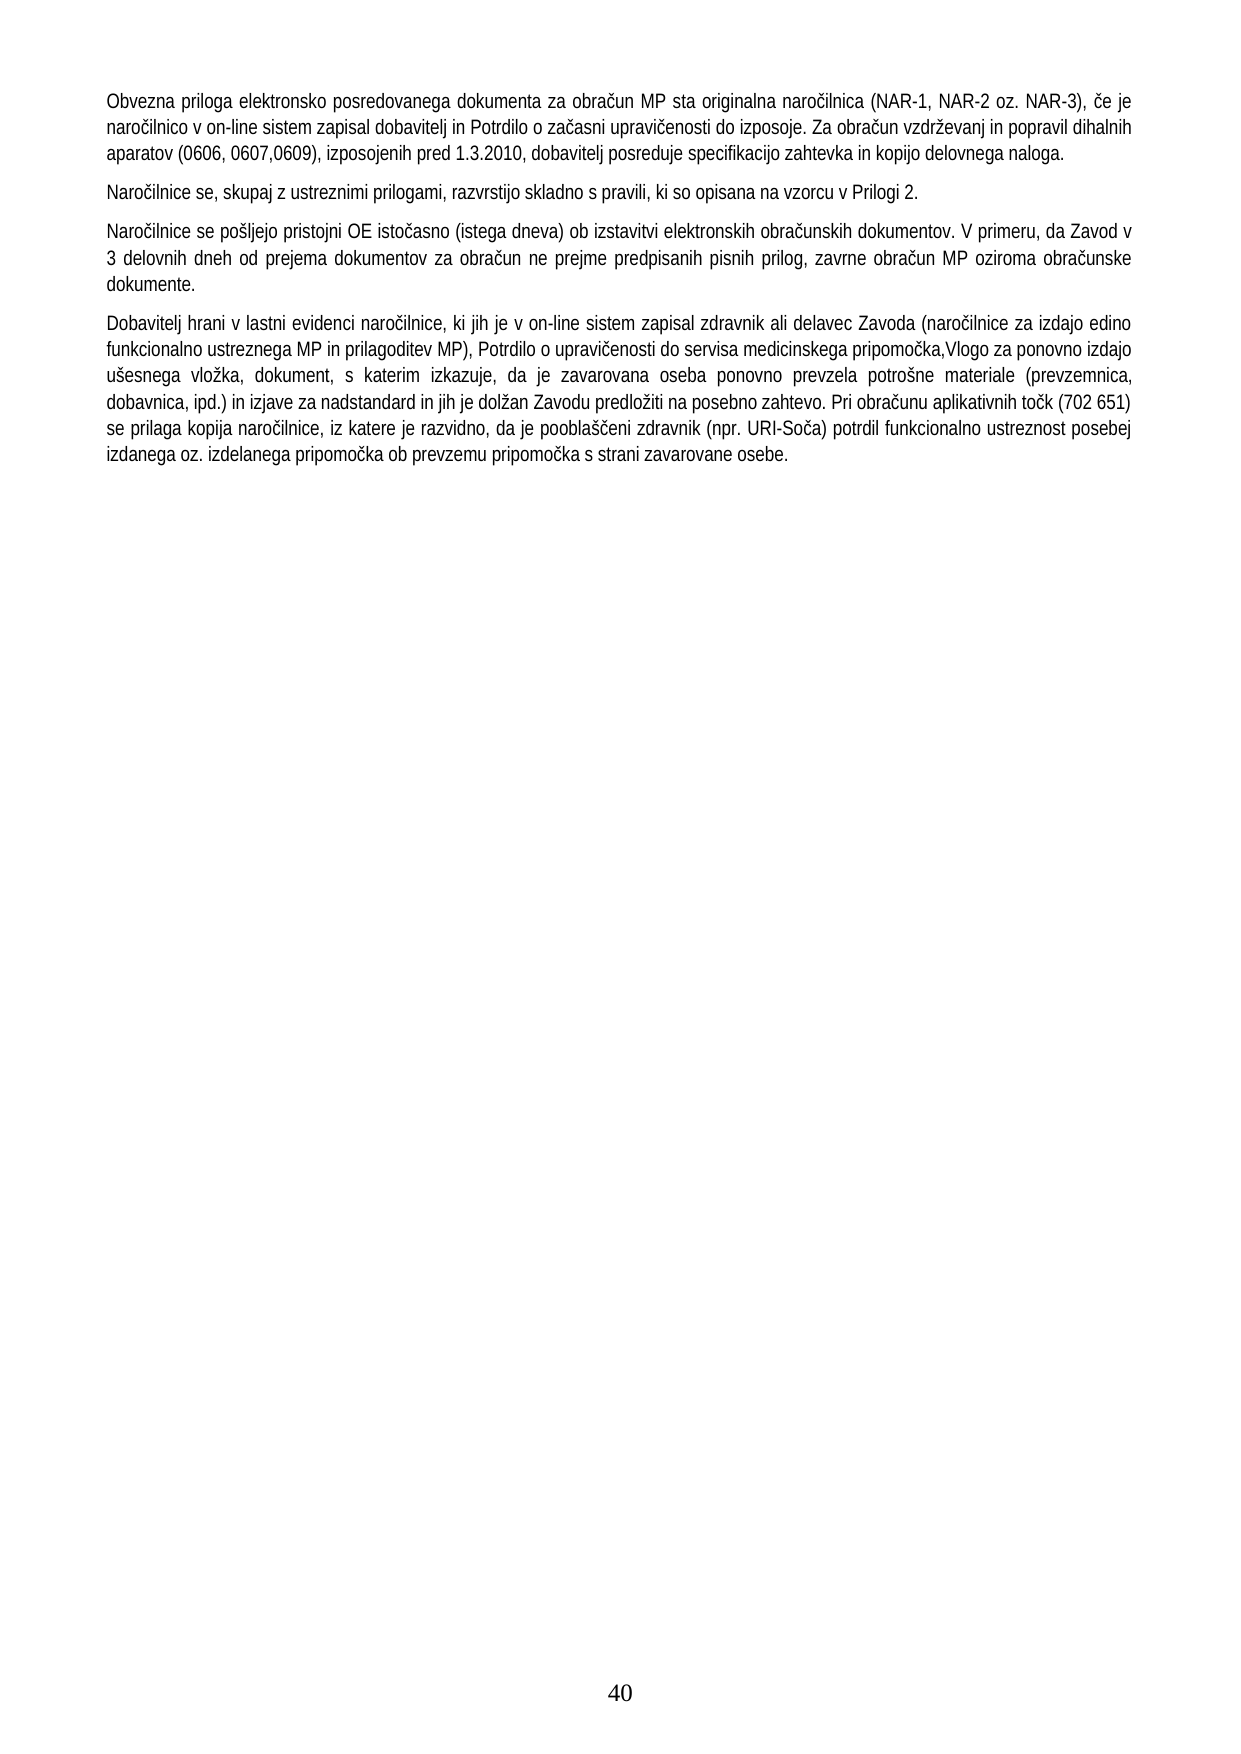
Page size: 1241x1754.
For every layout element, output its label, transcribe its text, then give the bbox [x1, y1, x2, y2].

text Naročilnice se pošljejo pristojni OE istočasno (istega dneva) ob izstavitvi elektronskih obračunskih dokumentov. V primeru, da Zavod v 3 delovnih dneh od prejema dokumentov za obračun ne prejme predpisanih pisnih prilog, zavrne obračun MP oziroma obračunske dokumente. [106, 219, 1134, 296]
text Dobavitelj hrani v lastni evidenci naročilnice, ki jih je v on-line sistem zapisal zdravnik ali delavec Zavoda (naročilnice za izdajo edino funkcionalno ustreznega MP in prilagoditev MP), Potrdilo o upravičenosti do servisa medicinskega pripomočka,Vlogo za ponovno izdajo ušesnega vložka, dokument, s katerim izkazuje, da je zavarovana oseba ponovno prevzela potrošne materiale (prevzemnica, dobavnica, ipd.) in izjave za nadstandard in jih je dolžan Zavodu predložiti na posebno zahtevo. Pri obračunu aplikativnih točk (702 651) se prilaga kopija naročilnice, iz katere je razvidno, da je pooblaščeni zdravnik (npr. URI-Soča) potrdil funkcionalno ustreznost posebej izdanega oz. izdelanega pripomočka ob prevzemu pripomočka s strani zavarovane osebe. [106, 311, 1134, 466]
text Naročilnice se, skupaj z ustreznimi prilogami, razvrstijo skladno s pravili, ki so opisana na vzorcu v Prilogi 2. [106, 180, 1134, 204]
text Obvezna priloga elektronsko posredovanega dokumenta za obračun MP sta originalna naročilnica (NAR-1, NAR-2 oz. NAR-3), če je naročilnico v on-line sistem zapisal dobavitelj in Potrdilo o začasni upravičenosti do izposoje. Za obračun vzdrževanj in popravil dihalnih aparatov (0606, 0607,0609), izposojenih pred 1.3.2010, dobavitelj posreduje specifikacijo zahtevka in kopijo delovnega naloga. [106, 89, 1134, 165]
